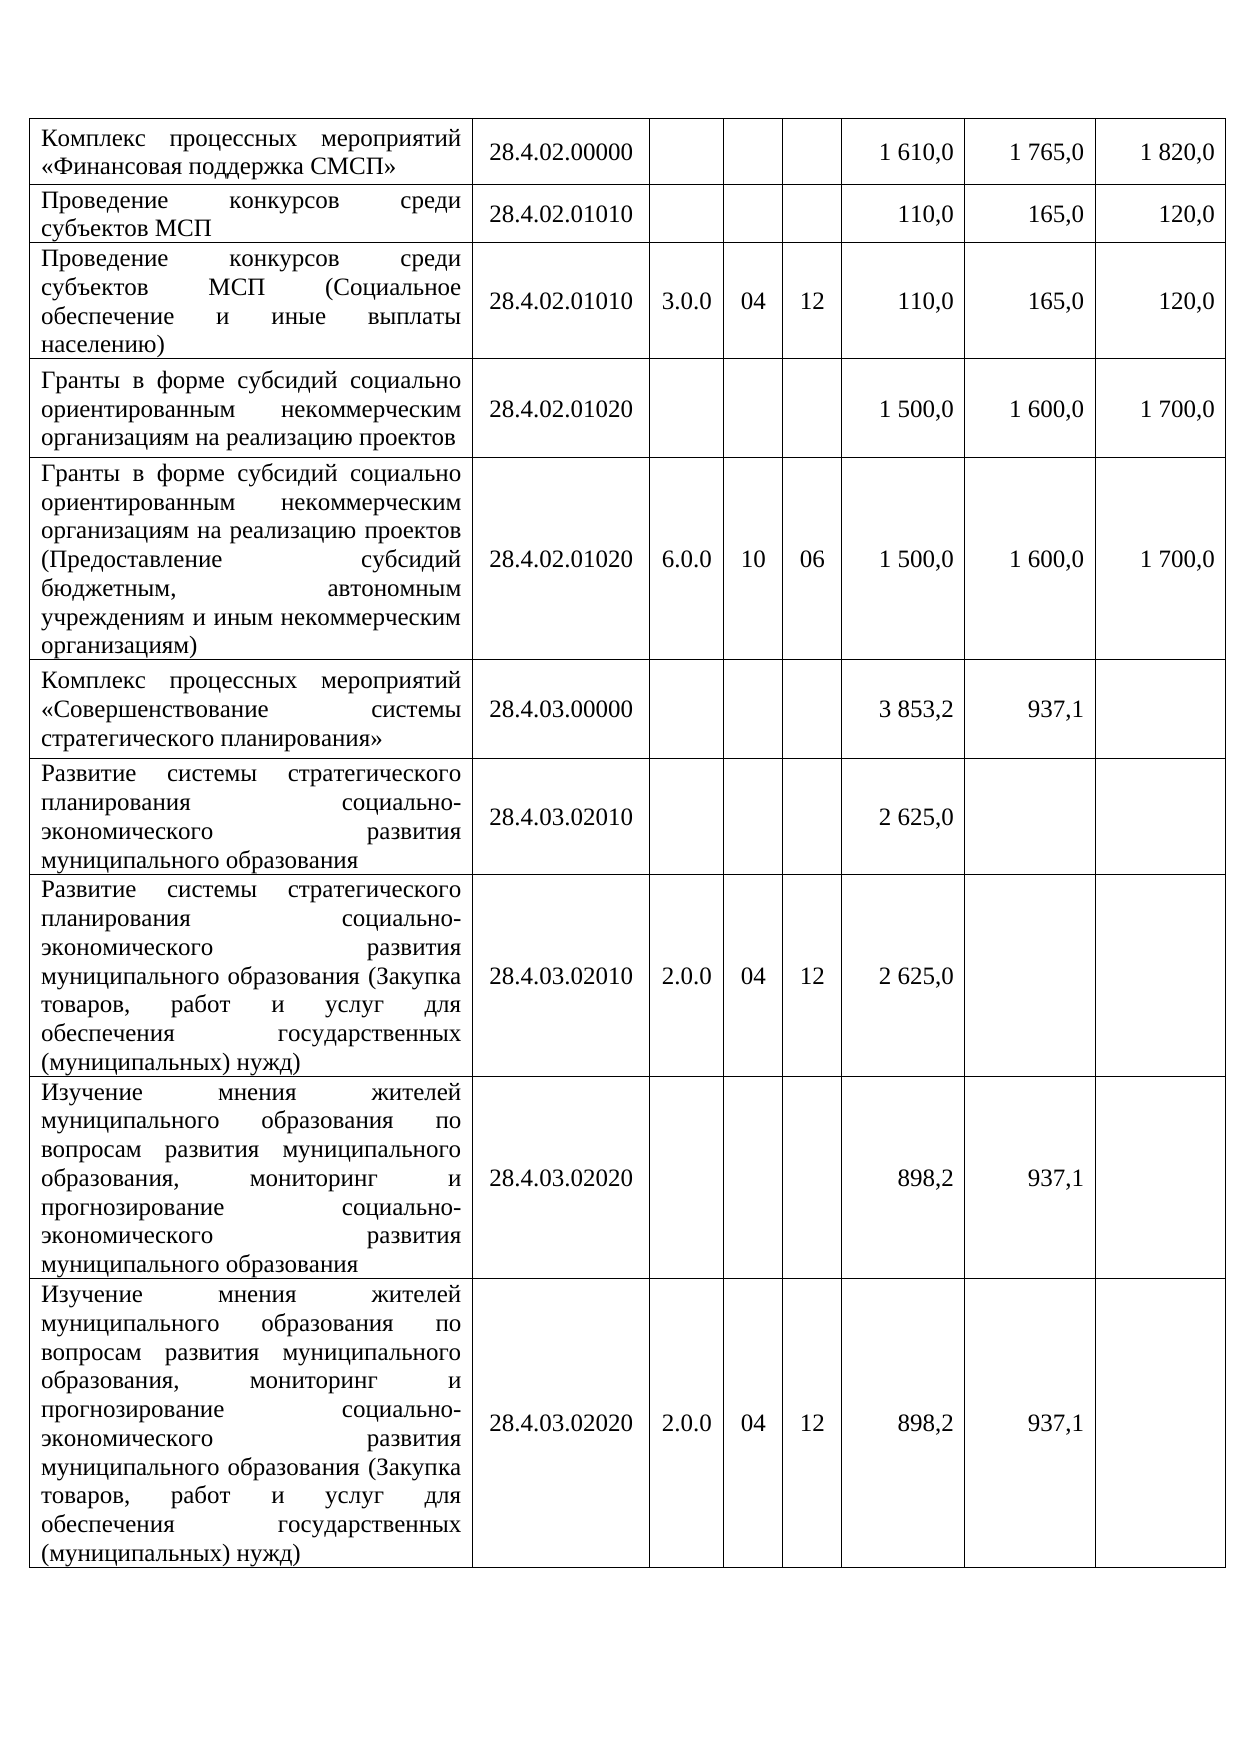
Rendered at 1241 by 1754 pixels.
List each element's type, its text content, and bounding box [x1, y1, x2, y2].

table_cell [783, 1077, 841, 1278]
table_cell 2 625,0 [842, 875, 964, 1076]
table_cell 10 [724, 458, 782, 659]
table_cell [650, 119, 723, 184]
table_cell Изучение мнения жителей муниципального образования по вопросам развития муниципального образования, мониторинг и прогнозирование социально-экономического развития муниципального образования [30, 1077, 472, 1278]
table_cell 1 700,0 [1096, 359, 1225, 457]
table_cell 04 [724, 243, 782, 358]
table_cell [724, 660, 782, 757]
table_cell 120,0 [1096, 185, 1225, 242]
table_cell 06 [783, 458, 841, 659]
table_cell 12 [783, 875, 841, 1076]
table_cell 120,0 [1096, 243, 1225, 358]
table_cell [650, 359, 723, 457]
table_cell 28.4.02.01020 [473, 458, 649, 659]
table_cell [783, 359, 841, 457]
table_cell Развитие системы стратегического планирования социально-экономического развития муниципального образования (Закупка товаров, работ и услуг для обеспечения государственных (муниципальных) нужд) [30, 875, 472, 1076]
table_cell [724, 185, 782, 242]
table_cell 898,2 [842, 1077, 964, 1278]
table_cell Развитие системы стратегического планирования социально-экономического развития муниципального образования [30, 759, 472, 873]
table_cell 937,1 [965, 1077, 1095, 1278]
table_cell Гранты в форме субсидий социально ориентированным некоммерческим организациям на реализацию проектов (Предоставление субсидий бюджетным, автономным учреждениям и иным некоммерческим организациям) [30, 458, 472, 659]
table_cell [724, 759, 782, 873]
table_cell Комплекс процессных мероприятий «Совершенствование системы стратегического планирования» [30, 660, 472, 757]
table_cell 110,0 [842, 243, 964, 358]
table_cell [650, 1077, 723, 1278]
table_cell Проведение конкурсов среди субъектов МСП (Социальное обеспечение и иные выплаты населению) [30, 243, 472, 358]
table_cell 1 765,0 [965, 119, 1095, 184]
table_cell 1 820,0 [1096, 119, 1225, 184]
table_cell 28.4.03.02020 [473, 1279, 649, 1567]
table_cell 1 600,0 [965, 458, 1095, 659]
table_cell Изучение мнения жителей муниципального образования по вопросам развития муниципального образования, мониторинг и прогнозирование социально-экономического развития муниципального образования (Закупка товаров, работ и услуг для обеспечения государственных (муниципальных) нужд) [30, 1279, 472, 1567]
table_cell 1 500,0 [842, 359, 964, 457]
table_cell [724, 1077, 782, 1278]
table_cell 898,2 [842, 1279, 964, 1567]
table_cell [1096, 660, 1225, 757]
table_cell 28.4.03.02020 [473, 1077, 649, 1278]
table_cell [1096, 875, 1225, 1076]
table_cell 28.4.02.00000 [473, 119, 649, 184]
table_cell 28.4.03.02010 [473, 759, 649, 873]
table_cell 28.4.02.01020 [473, 359, 649, 457]
table_cell 28.4.02.01010 [473, 243, 649, 358]
table_cell Гранты в форме субсидий социально ориентированным некоммерческим организациям на реализацию проектов [30, 359, 472, 457]
table_cell [783, 119, 841, 184]
table_cell 165,0 [965, 185, 1095, 242]
table_cell [783, 185, 841, 242]
table_cell [650, 660, 723, 757]
table_cell 2.0.0 [650, 1279, 723, 1567]
table_cell 3.0.0 [650, 243, 723, 358]
table_cell 1 700,0 [1096, 458, 1225, 659]
table_cell 2 625,0 [842, 759, 964, 873]
table_cell 04 [724, 1279, 782, 1567]
table_cell [783, 660, 841, 757]
table_cell 04 [724, 875, 782, 1076]
table_cell [1096, 759, 1225, 873]
table_cell 110,0 [842, 185, 964, 242]
table_cell 165,0 [965, 243, 1095, 358]
table_cell [1096, 1077, 1225, 1278]
table_cell Проведение конкурсов среди субъектов МСП [30, 185, 472, 242]
table_cell 28.4.03.02010 [473, 875, 649, 1076]
table_cell 28.4.03.00000 [473, 660, 649, 757]
table_cell [965, 875, 1095, 1076]
table_cell 12 [783, 243, 841, 358]
table_cell 3 853,2 [842, 660, 964, 757]
table_cell 937,1 [965, 1279, 1095, 1567]
table_cell 1 610,0 [842, 119, 964, 184]
table_cell 2.0.0 [650, 875, 723, 1076]
table_cell 937,1 [965, 660, 1095, 757]
table_cell 1 600,0 [965, 359, 1095, 457]
table_cell [1096, 1279, 1225, 1567]
table_cell [783, 759, 841, 873]
table_cell Комплекс процессных мероприятий «Финансовая поддержка СМСП» [30, 119, 472, 184]
table_cell 12 [783, 1279, 841, 1567]
table_cell 6.0.0 [650, 458, 723, 659]
table_cell 1 500,0 [842, 458, 964, 659]
table_cell [650, 185, 723, 242]
table_cell 28.4.02.01010 [473, 185, 649, 242]
table_cell [965, 759, 1095, 873]
table_cell [724, 359, 782, 457]
table_cell [650, 759, 723, 873]
table_cell [724, 119, 782, 184]
